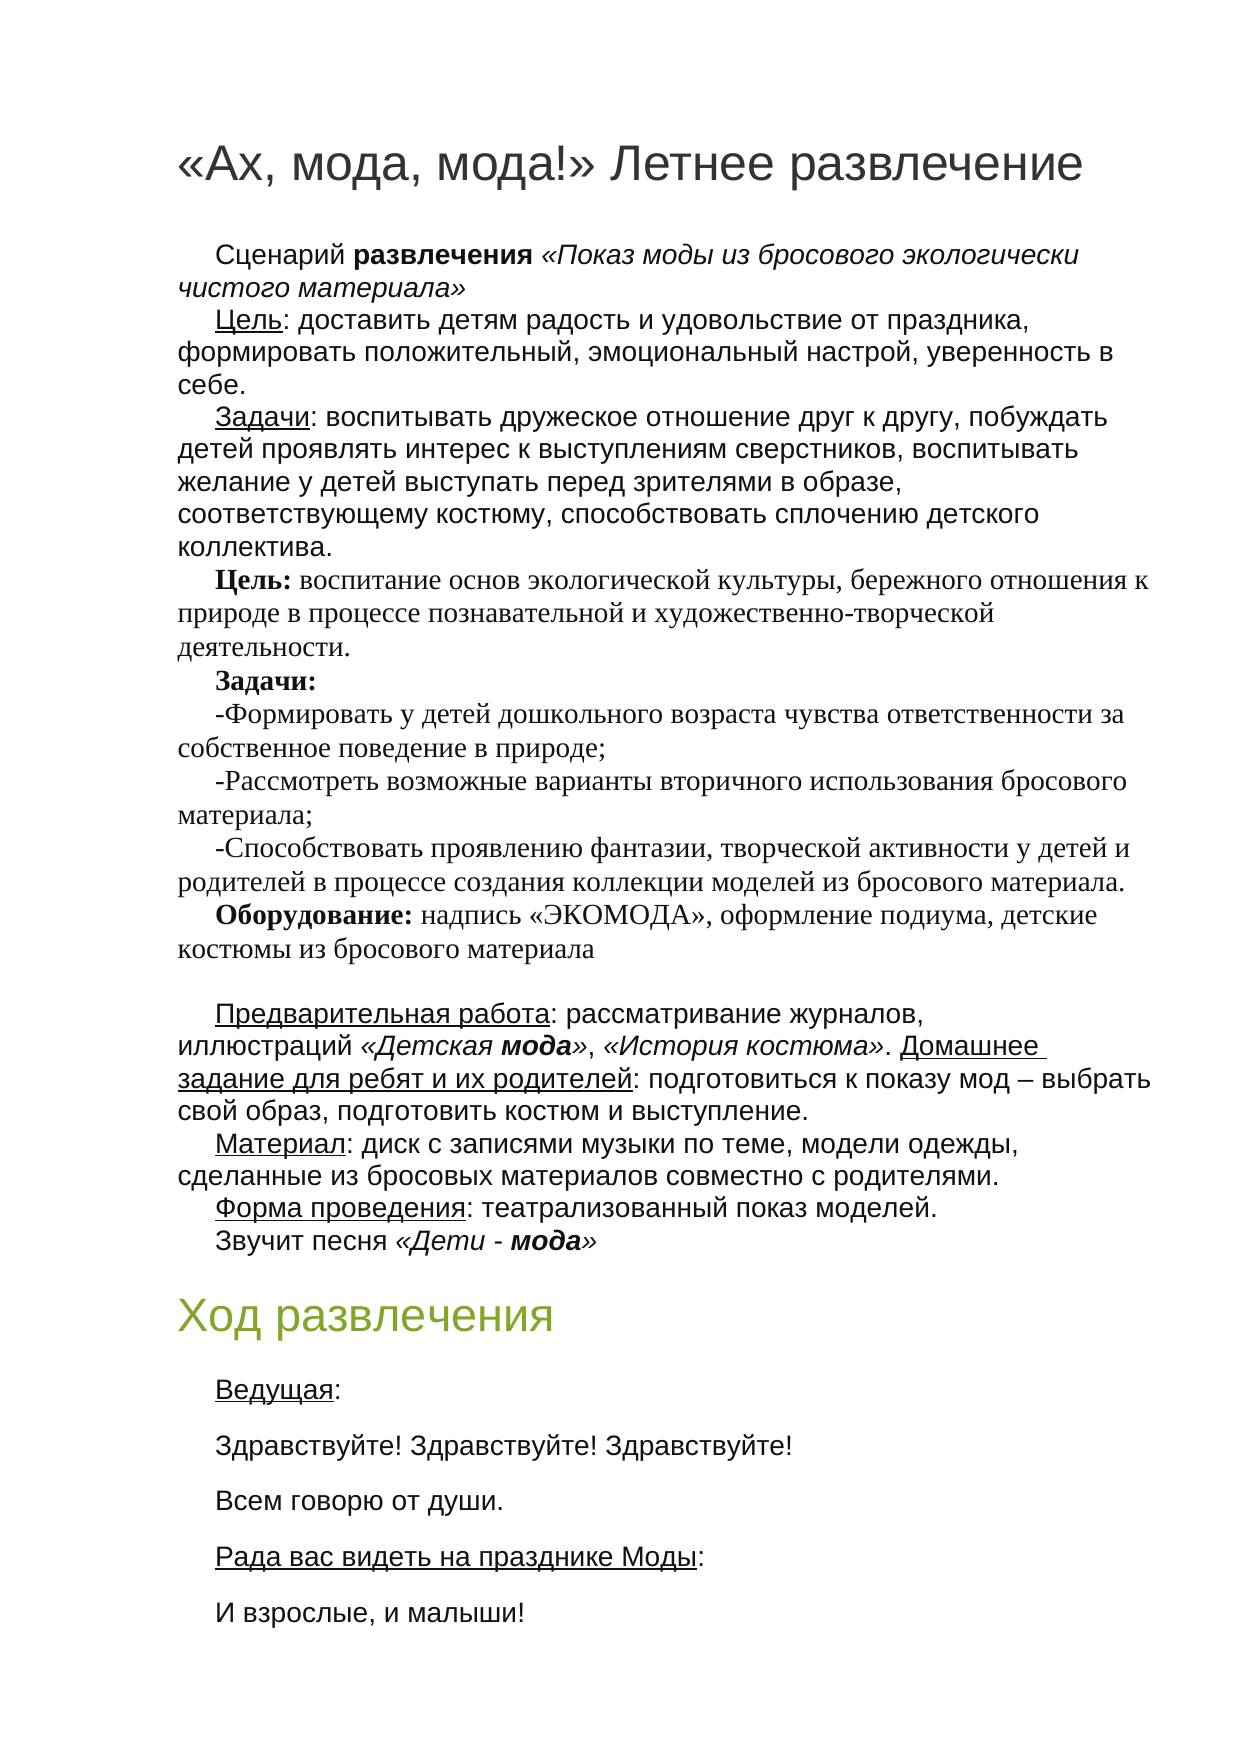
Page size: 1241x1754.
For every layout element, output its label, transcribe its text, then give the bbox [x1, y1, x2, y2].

text И взрослые, и малыши! [177, 1596, 1152, 1628]
text Сценарий развлечения «Показ моды из бросового экологически чистого материала» [177, 238, 1152, 303]
text Материал: диск с записями музыки по теме, модели одежды, сделанные из бросовых материалов совместно с родителями. [177, 1127, 1152, 1191]
text Форма проведения: театрализованный показ моделей. [177, 1191, 1152, 1224]
text -Рассмотреть возможные варианты вторичного использования бросового материала; [177, 763, 1152, 830]
text Рада вас видеть на празднике Моды: [177, 1540, 1152, 1572]
text Всем говорю от души. [177, 1484, 1152, 1517]
text Цель: воспитание основ экологической культуры, бережного отношения к природе в процессе познавательной и художественно-творческой деятельности. [177, 562, 1152, 663]
text Задачи: воспитывать дружеское отношение друг к другу, побуждать детей проявлять интерес к выступлениям сверстников, воспитывать желание у детей выступать перед зрителями в образе, соответствующему костюму, способствовать сплочению детского коллектива. [177, 400, 1152, 562]
text Задачи: [177, 663, 1152, 696]
text -Формировать у детей дошкольного возраста чувства ответственности за собственное поведение в природе; [177, 696, 1152, 763]
text «Ах, мода, мода!» Летнее развлечение [177, 134, 1152, 191]
text Оборудование: надпись «ЭКОМОДА», оформление подиума, детские костюмы из бросового материала [177, 897, 1152, 964]
text Ход развлечения [177, 1287, 1152, 1341]
text Здравствуйте! Здравствуйте! Здравствуйте! [177, 1428, 1152, 1461]
text Предварительная работа: рассматривание журналов, иллюстраций «Детская мода», «История костюма». Домашнее задание для ребят и их родителей: подготовиться к показу мод – выбрать свой образ, подготовить костюм и выступление. [177, 997, 1152, 1127]
text Ведущая: [177, 1373, 1152, 1405]
text Цель: доставить детям радость и удовольствие от праздника, формировать положительный, эмоциональный настрой, уверенность в себе. [177, 303, 1152, 400]
text -Способствовать проявлению фантазии, творческой активности у детей и родителей в процессе создания коллекции моделей из бросового материала. [177, 830, 1152, 897]
text Звучит песня «Дети - мода» [177, 1224, 1152, 1256]
